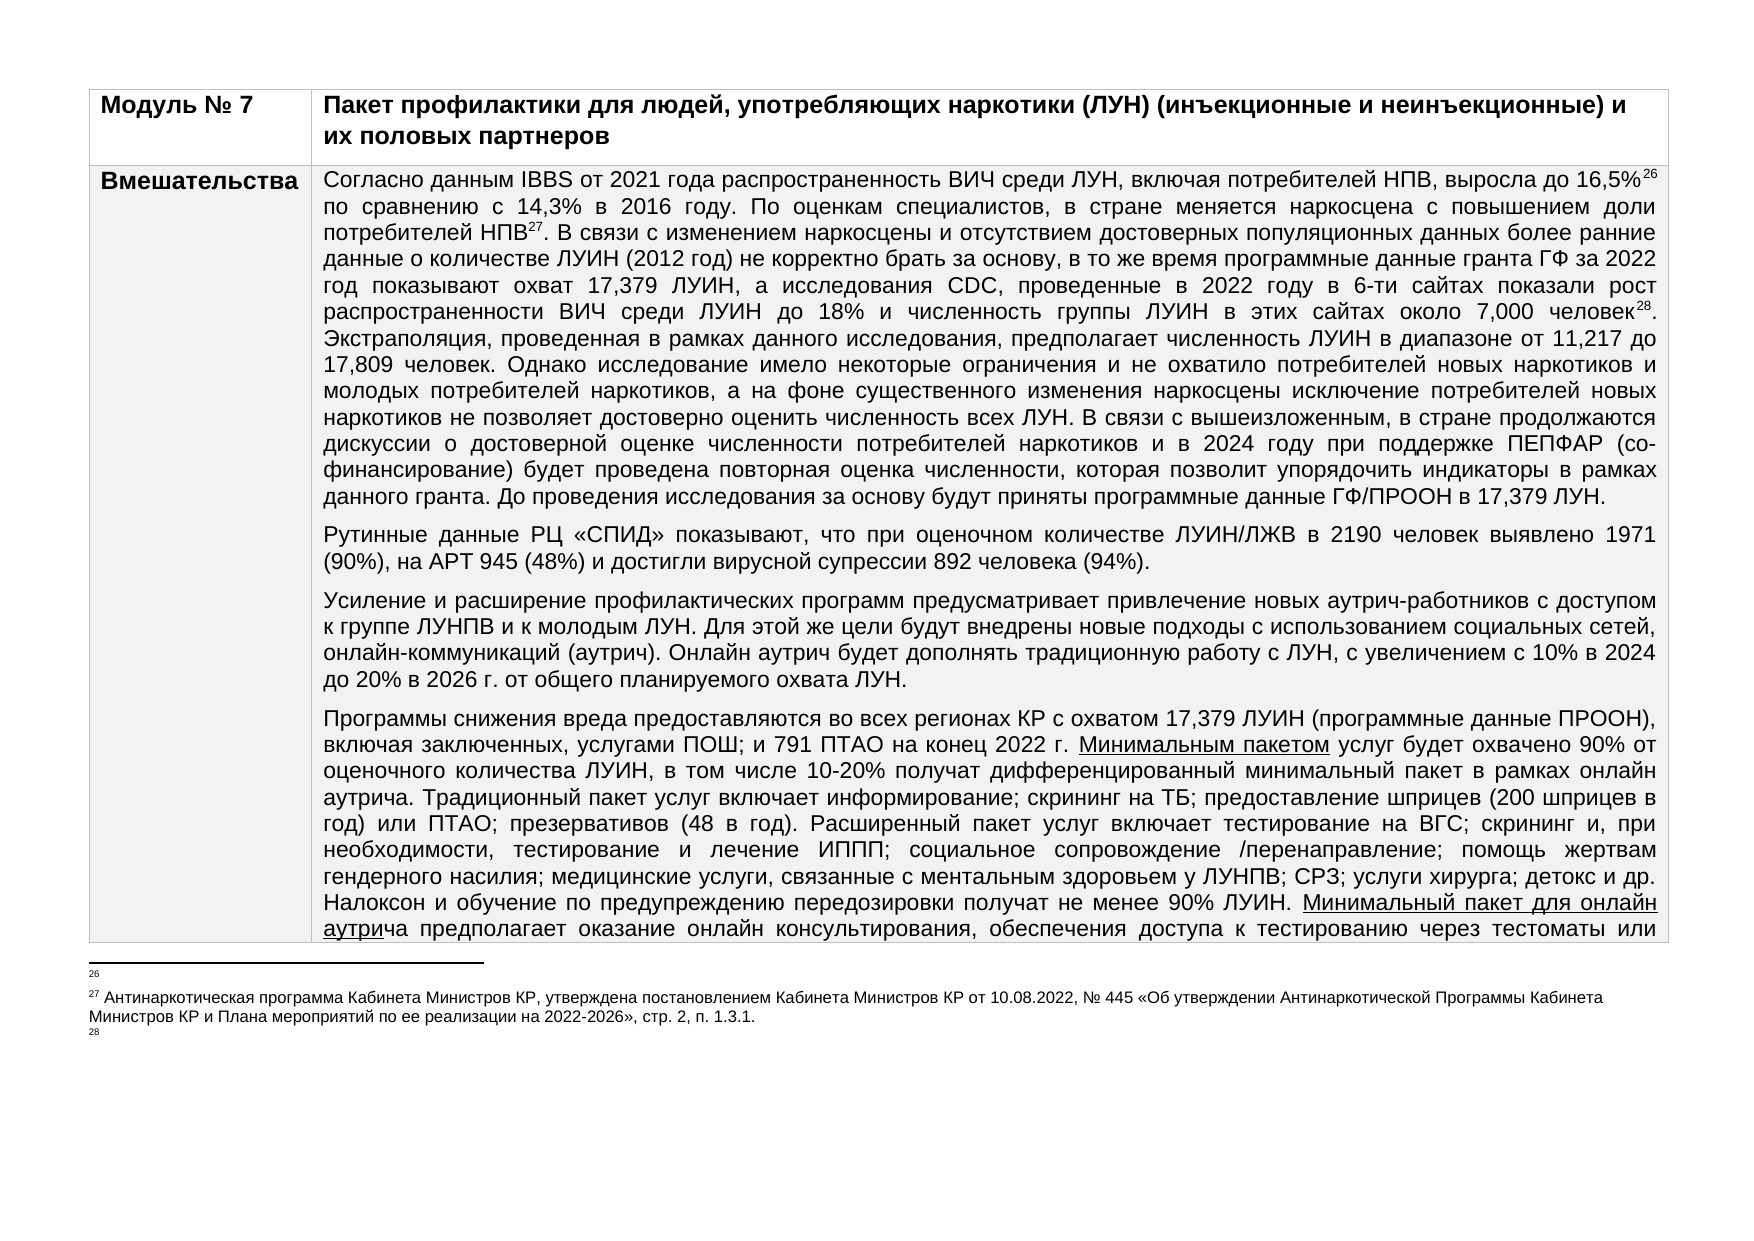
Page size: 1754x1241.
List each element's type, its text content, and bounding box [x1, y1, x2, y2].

table_cell Вмешательства [90, 166, 311, 942]
table_header Модуль № 7 [90, 90, 311, 165]
table_header Пакет профилактики для людей, употребляющих наркотики (ЛУН) (инъекционные и неинъекционные) и их половых партнеров [312, 90, 1668, 165]
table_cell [312, 166, 1668, 942]
